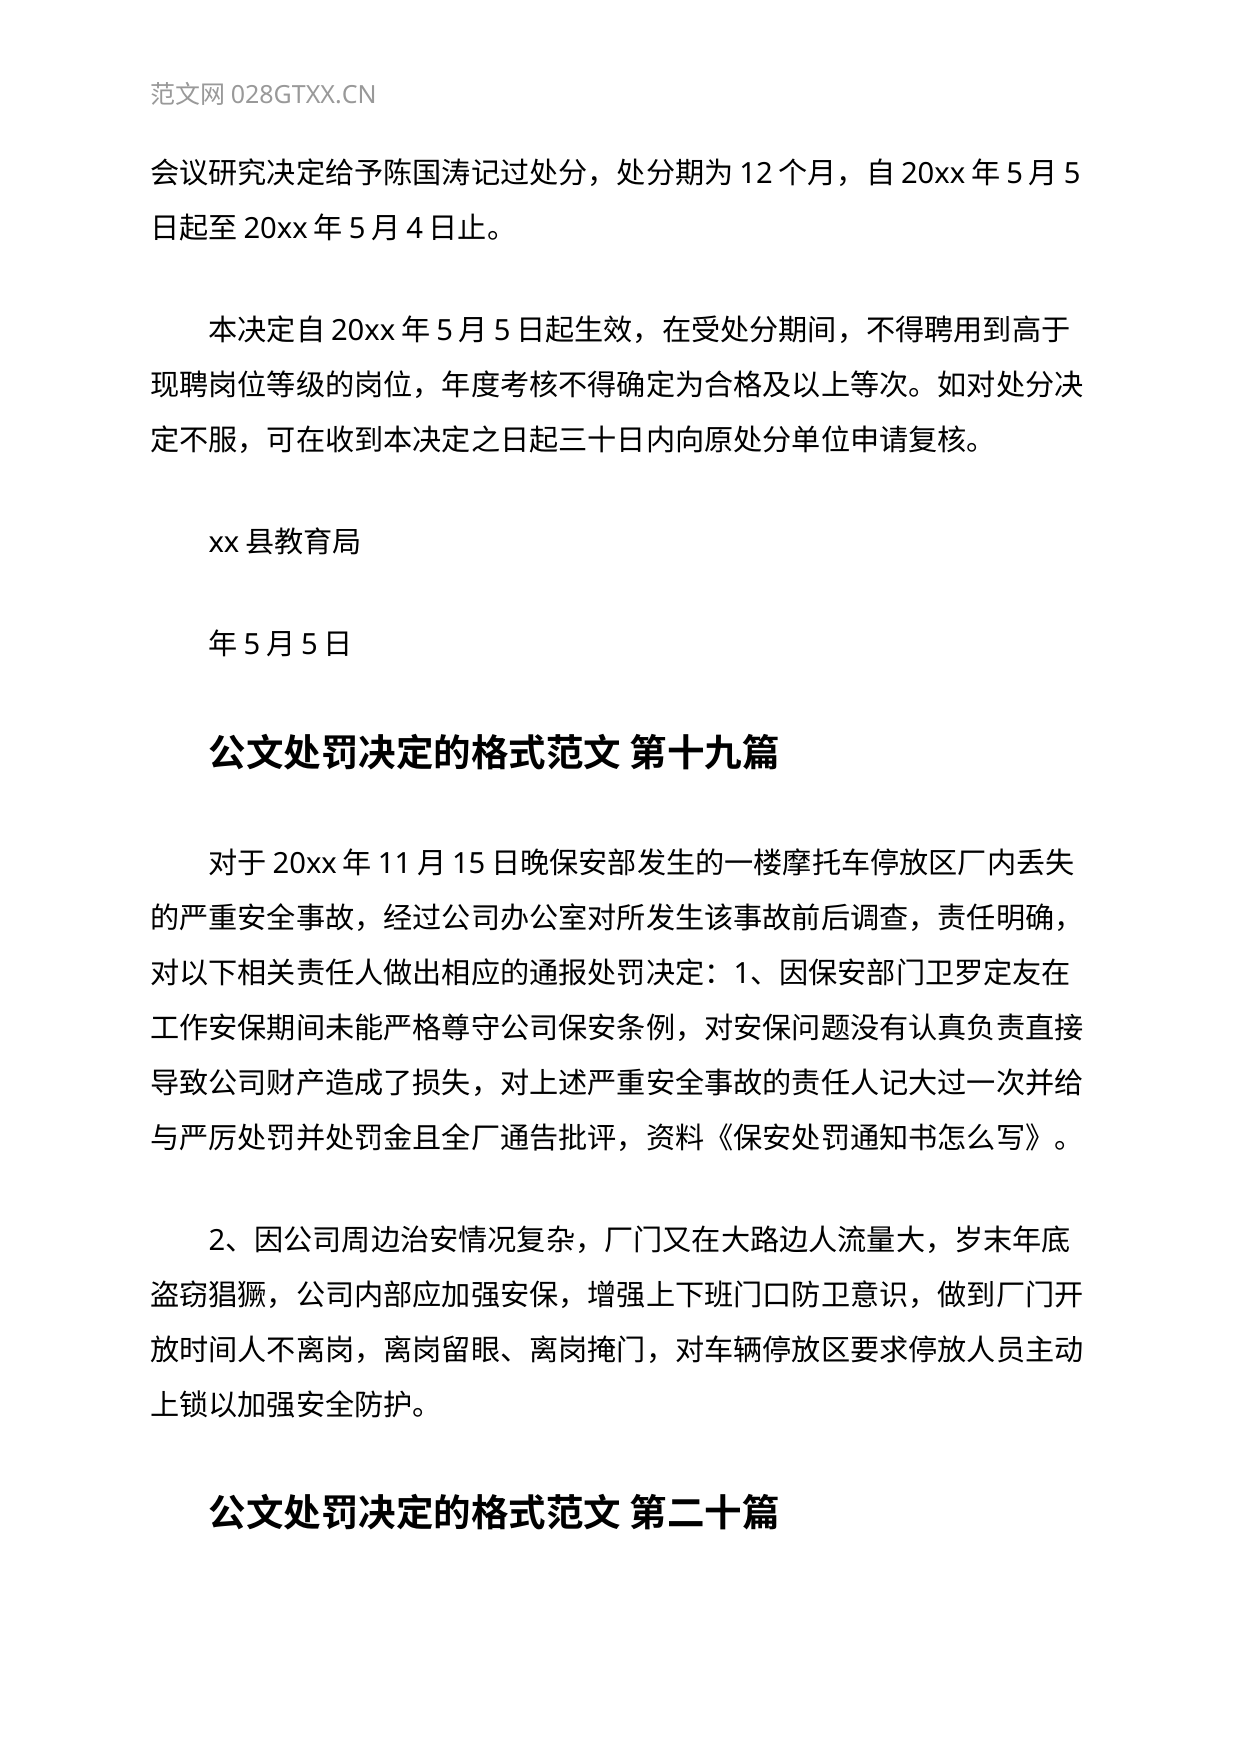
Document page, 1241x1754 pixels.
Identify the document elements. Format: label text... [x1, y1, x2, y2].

text xx县教育局 [150, 519, 1090, 561]
text 公文处罚决定的格式范文 第二十篇 [150, 1483, 1090, 1537]
text 2、因公司周边治安情况复杂，厂门又在大路边人流量大，岁末年底盗窃猖獗，公司内部应加强安保，增强上下班门口防卫意识，做到厂门开放时间人不离岗，离岗留眼、离岗掩门，对车辆停放区要求停放人员主动上锁以加强安全防护。 [150, 1216, 1090, 1423]
text 本决定自20xx年5月5日起生效，在受处分期间，不得聘用到高于现聘岗位等级的岗位，年度考核不得确定为合格及以上等次。如对处分决定不服，可在收到本决定之日起三十日内向原处分单位申请复核。 [150, 307, 1090, 459]
text 公文处罚决定的格式范文 第十九篇 [150, 723, 1090, 777]
text 对于20xx年11月15日晚保安部发生的一楼摩托车停放区厂内丢失的严重安全事故，经过公司办公室对所发生该事故前后调查，责任明确，对以下相关责任人做出相应的通报处罚决定：1、因保安部门卫罗定友在工作安保期间未能严格尊守公司保安条例，对安保问题没有认真负责直接导致公司财产造成了损失，对上述严重安全事故的责任人记大过一次并给与严厉处罚并处罚金且全厂通告批评，资料《保安处罚通知书怎么写》。 [150, 840, 1090, 1157]
text 年5月5日 [150, 621, 1090, 663]
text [150, 150, 1090, 247]
